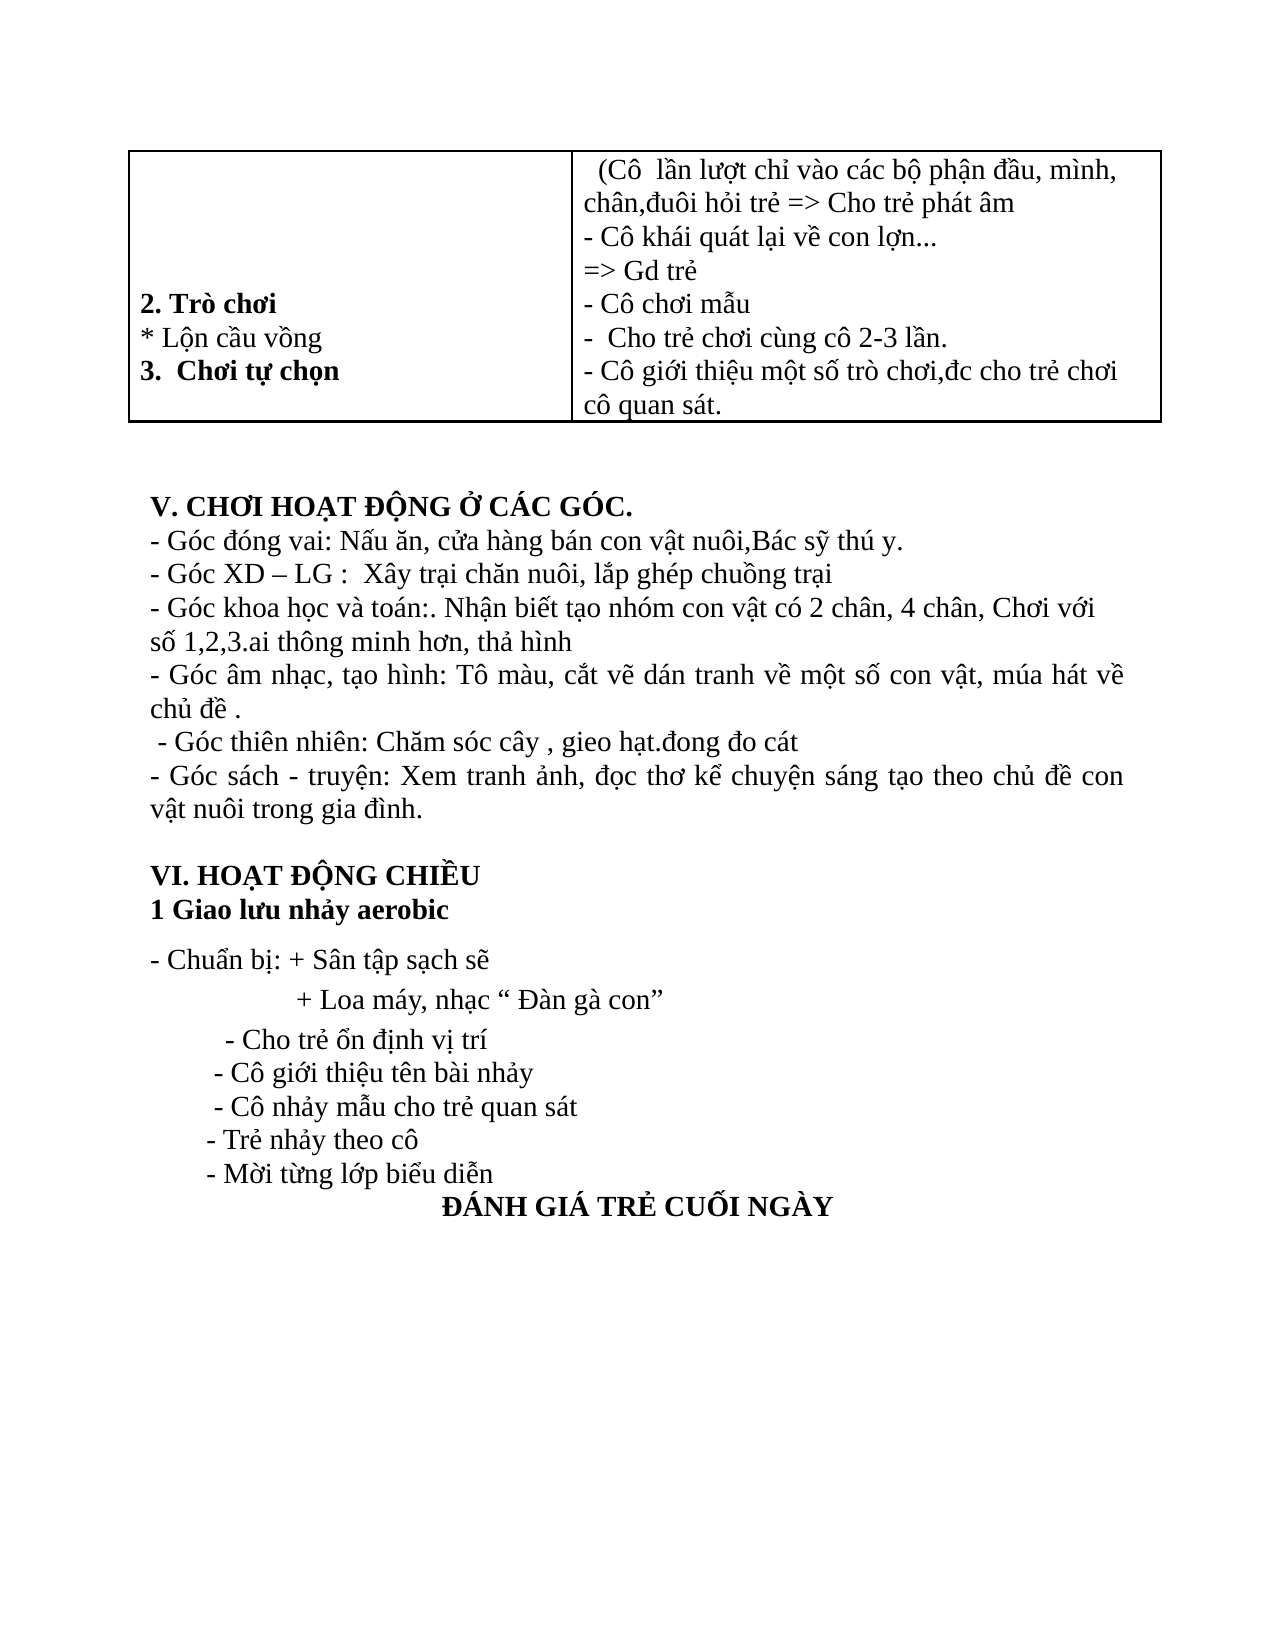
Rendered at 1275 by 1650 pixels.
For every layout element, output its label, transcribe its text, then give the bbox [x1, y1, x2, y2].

text - Góc thiên nhiên: Chăm sóc cây , gieo hạt.đong đo cát [150, 724, 1125, 758]
text - Cô nhảy mẫu cho trẻ quan sát [206, 1089, 1125, 1122]
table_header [130, 152, 571, 420]
text - Cô giới thiệu tên bài nhảy [206, 1055, 1125, 1089]
text - Góc khoa học và toán:. Nhận biết tạo nhóm con vật có 2 chân, 4 chân, Chơi với số 1,2,3.ai thông minh hơn, thả hình [150, 590, 1125, 657]
text - Góc âm nhạc, tạo hình: Tô màu, cắt vẽ dán tranh về một số con vật, múa hát về chủ đề . [150, 657, 1125, 724]
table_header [573, 152, 1160, 420]
text - Mời từng lớp biểu diễn [206, 1156, 1125, 1189]
text - Góc sách - truyện: Xem tranh ảnh, đọc thơ kể chuyện sáng tạo theo chủ đề con vật nuôi trong gia đình. [150, 758, 1125, 825]
text - Cho trẻ ổn định vị trí [225, 1022, 1125, 1055]
text - Chuẩn bị: + Sân tập sạch sẽ [150, 942, 1125, 976]
text VI. HOẠT ĐỘNG CHIỀU [150, 858, 1125, 892]
text - Góc XD – LG : Xây trại chăn nuôi, lắp ghép chuồng trại [150, 557, 1125, 590]
text V. CHƠI HOẠT ĐỘNG Ở CÁC GÓC. [150, 489, 1125, 523]
text - Trẻ nhảy theo cô [206, 1122, 1125, 1156]
text - Góc đóng vai: Nấu ăn, cửa hàng bán con vật nuôi,Bác sỹ thú y. [150, 523, 1125, 557]
text ĐÁNH GIÁ TRẺ CUỐI NGÀY [150, 1189, 1125, 1223]
text + Loa máy, nhạc “ Đàn gà con” [150, 982, 1125, 1016]
text 1 Giao lưu nhảy aerobic [150, 892, 1125, 926]
